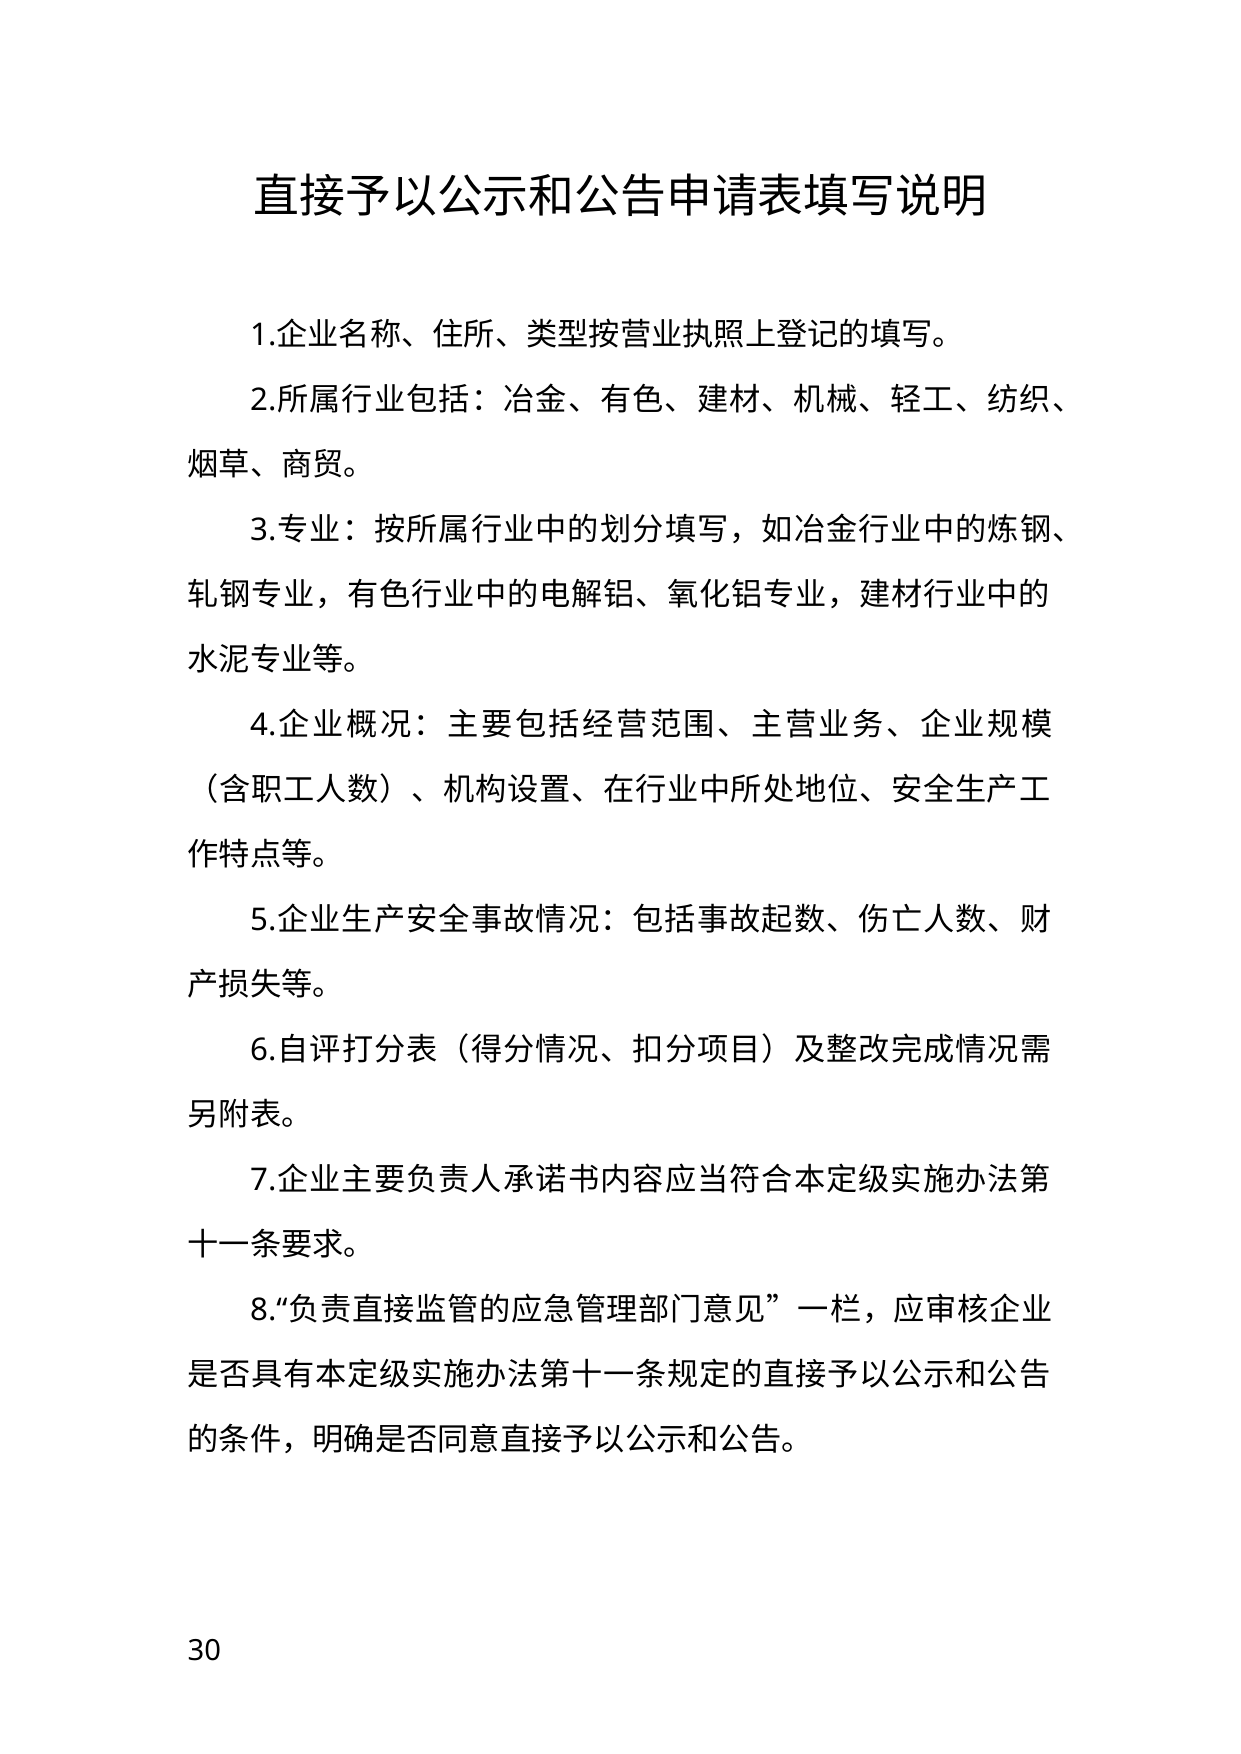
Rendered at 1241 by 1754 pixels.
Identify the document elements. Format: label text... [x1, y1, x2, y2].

text 3.专业：按所属行业中的划分填写，如冶金行业中的炼钢、轧钢专业，有色行业中的电解铝、氧化铝专业，建材行业中的水泥专业等。 [187, 494, 1053, 689]
text 2.所属行业包括：冶金、有色、建材、机械、轻工、纺织、烟草、商贸。 [187, 364, 1053, 494]
text 6.自评打分表（得分情况、扣分项目）及整改完成情况需另附表。 [187, 1014, 1053, 1144]
text 8.“负责直接监管的应急管理部门意见”一栏，应审核企业是否具有本定级实施办法第十一条规定的直接予以公示和公告的条件，明确是否同意直接予以公示和公告。 [187, 1274, 1053, 1469]
text 5.企业生产安全事故情况：包括事故起数、伤亡人数、财产损失等。 [187, 884, 1053, 1014]
text 7.企业主要负责人承诺书内容应当符合本定级实施办法第十一条要求。 [187, 1144, 1053, 1274]
text 4.企业概况：主要包括经营范围、主营业务、企业规模（含职工人数）、机构设置、在行业中所处地位、安全生产工作特点等。 [187, 689, 1053, 884]
text 1.企业名称、住所、类型按营业执照上登记的填写。 [187, 299, 1053, 364]
text 直接予以公示和公告申请表填写说明 [187, 162, 1053, 224]
